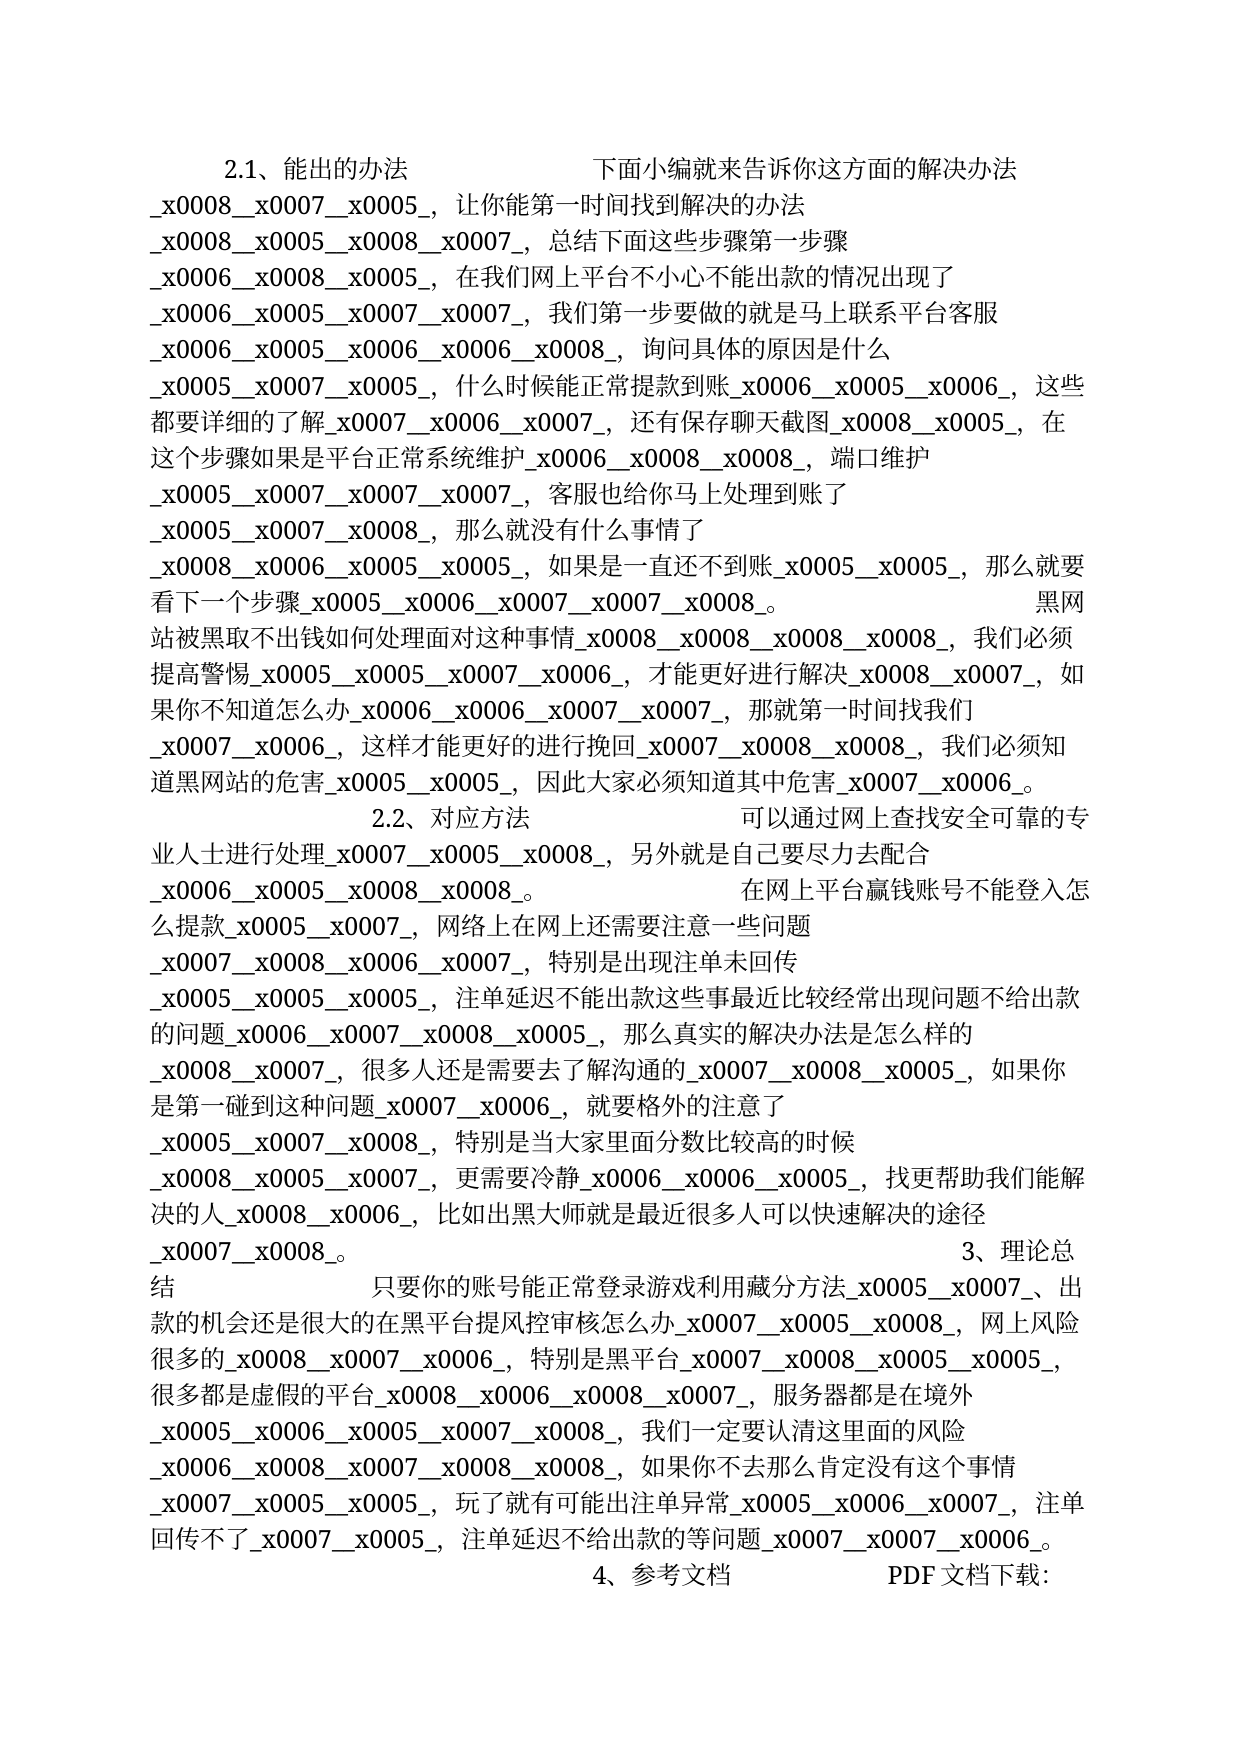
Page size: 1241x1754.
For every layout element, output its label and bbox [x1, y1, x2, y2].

text [150, 150, 1090, 1592]
